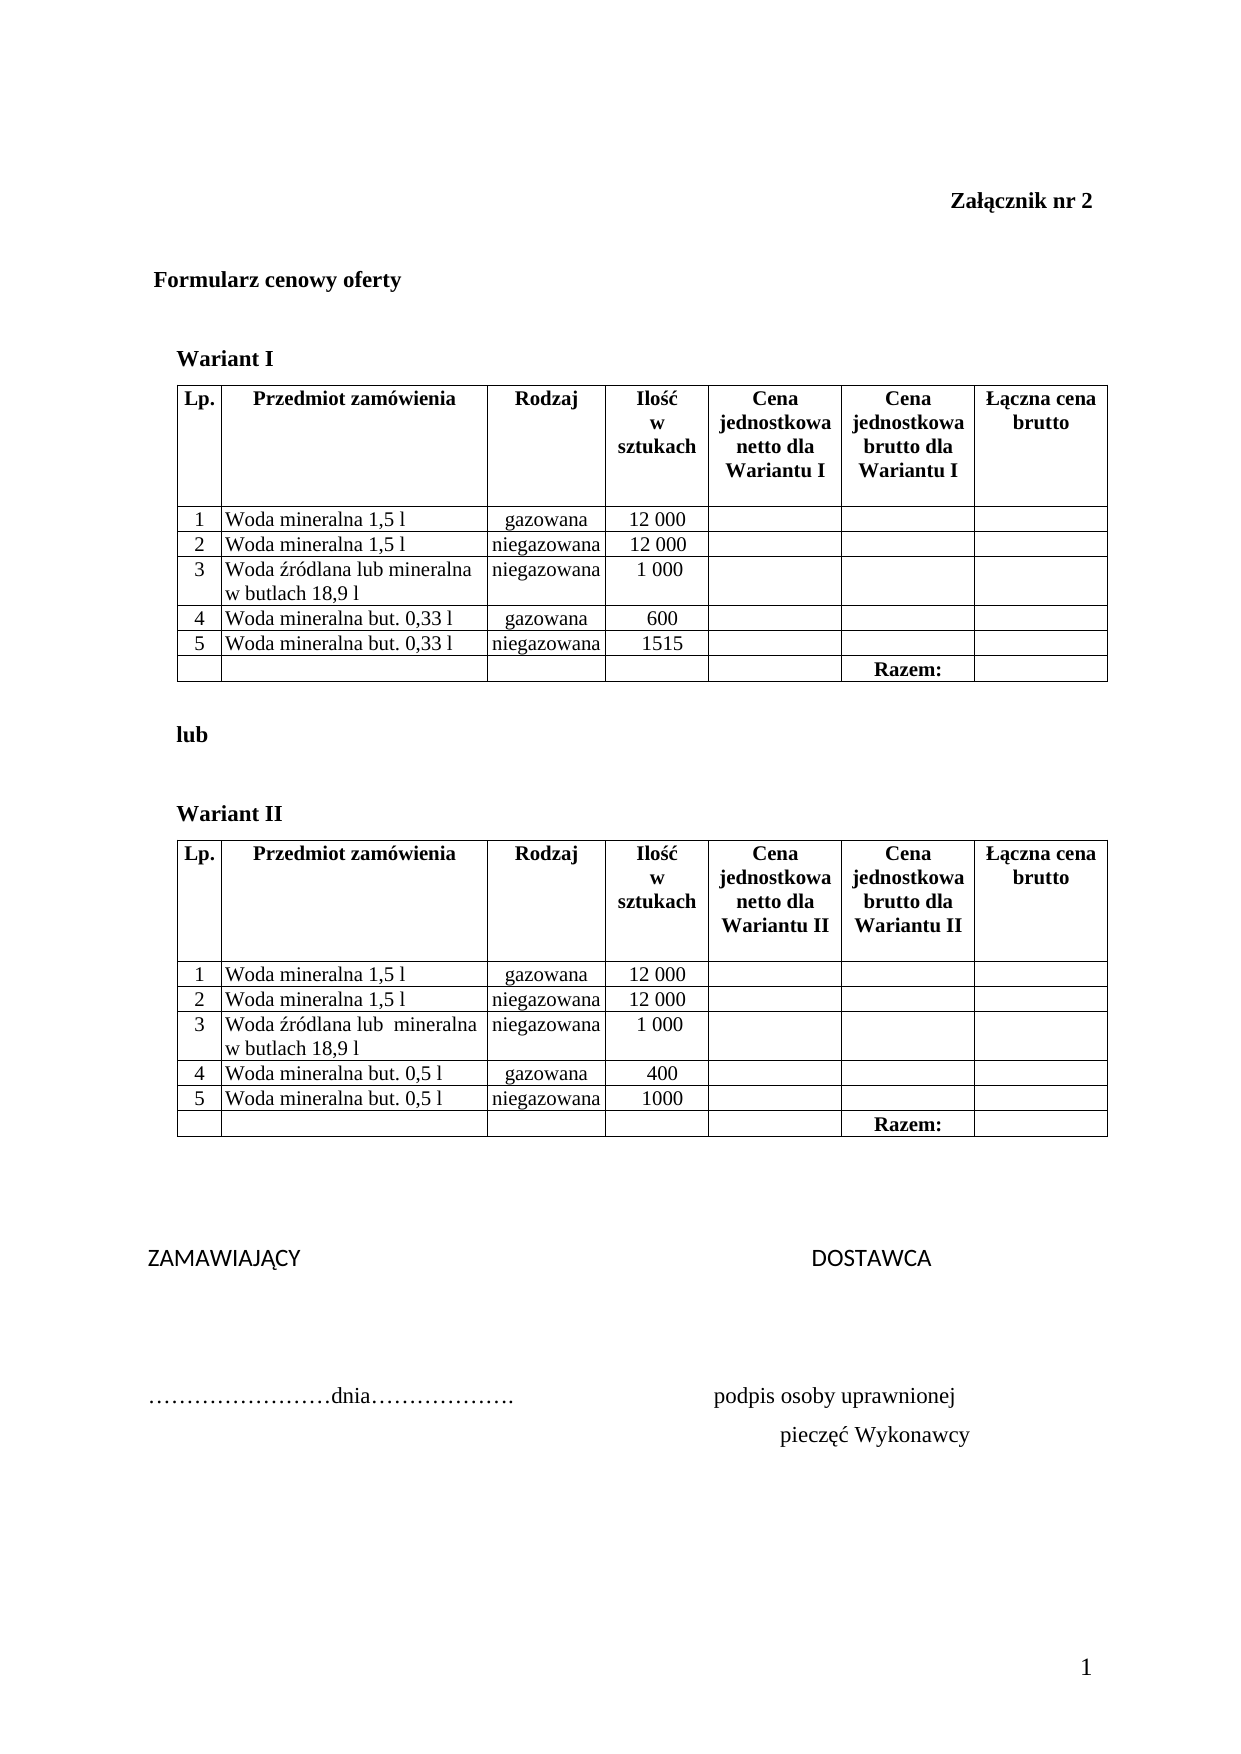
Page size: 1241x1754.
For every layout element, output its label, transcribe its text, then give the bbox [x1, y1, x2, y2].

table_cell [709, 532, 841, 556]
text ……………………dnia………………. podpis osoby uprawnionej [148, 1382, 1093, 1408]
table_cell [178, 1111, 221, 1136]
table_cell gazowana [488, 962, 605, 986]
table_cell [709, 1111, 841, 1136]
table_cell 1 [178, 962, 221, 986]
table_cell 12 000 [606, 532, 708, 556]
table_cell [975, 962, 1107, 986]
table_header Cena jednostkowa netto dla Wariantu II [709, 841, 841, 961]
table_cell Woda źródlana lub mineralna w butlach 18,9 l [222, 1012, 487, 1060]
table_header Przedmiot zamówienia [222, 386, 487, 506]
table_cell [975, 1086, 1107, 1110]
text lub [148, 721, 1093, 747]
table_cell Razem: [842, 656, 974, 681]
table_cell 600 [606, 606, 708, 630]
table_cell gazowana [488, 507, 605, 531]
table_cell [709, 1061, 841, 1085]
table_cell Woda mineralna but. 0,33 l [222, 606, 487, 630]
table_cell Razem: [842, 1111, 974, 1136]
table_header Cena jednostkowa netto dla Wariantu I [709, 386, 841, 506]
table_cell [975, 606, 1107, 630]
table_cell [975, 656, 1107, 681]
table_cell [842, 557, 974, 605]
table_cell [606, 1111, 708, 1136]
table_cell [975, 507, 1107, 531]
table_cell Woda mineralna but. 0,5 l [222, 1061, 487, 1085]
table_cell [488, 656, 605, 681]
table_cell 3 [178, 557, 221, 605]
table_header Cena jednostkowa brutto dla Wariantu I [842, 386, 974, 506]
text Załącznik nr 2 [260, 187, 1093, 213]
table_header Rodzaj [488, 841, 605, 961]
table_cell 1515 [606, 631, 708, 655]
table_cell 1 [178, 507, 221, 531]
table_cell [842, 1086, 974, 1110]
table_cell 1 000 [606, 1012, 708, 1060]
table_cell [709, 606, 841, 630]
table_cell 4 [178, 606, 221, 630]
table_cell [842, 1012, 974, 1060]
table_cell [709, 962, 841, 986]
table_cell 400 [606, 1061, 708, 1085]
table_cell niegazowana [488, 1086, 605, 1110]
table_cell 12 000 [606, 987, 708, 1011]
table_cell Woda mineralna 1,5 l [222, 532, 487, 556]
text pieczęć Wykonawcy [260, 1422, 1093, 1448]
text Wariant I [148, 345, 1093, 371]
table_cell [842, 987, 974, 1011]
table_cell Woda mineralna but. 0,5 l [222, 1086, 487, 1110]
table_cell gazowana [488, 1061, 605, 1085]
table_header Ilość w sztukach [606, 841, 708, 961]
table_cell [709, 1086, 841, 1110]
table_cell [975, 1061, 1107, 1085]
table_cell [842, 507, 974, 531]
table_cell [709, 557, 841, 605]
table_header Lp. [178, 386, 221, 506]
table_cell [222, 656, 487, 681]
table_cell [222, 1111, 487, 1136]
table_cell Woda mineralna 1,5 l [222, 962, 487, 986]
table_cell niegazowana [488, 1012, 605, 1060]
table_header Ilość w sztukach [606, 386, 708, 506]
table_cell [709, 656, 841, 681]
table_cell [975, 1111, 1107, 1136]
table_cell [709, 631, 841, 655]
table_cell 5 [178, 1086, 221, 1110]
table_cell 12 000 [606, 507, 708, 531]
table_cell Woda mineralna 1,5 l [222, 987, 487, 1011]
table_cell 3 [178, 1012, 221, 1060]
text ZAMAWIAJĄCY DOSTAWCA [148, 1242, 1093, 1272]
table_cell [842, 606, 974, 630]
table_cell [842, 631, 974, 655]
text Wariant II [148, 800, 1093, 826]
table_header Przedmiot zamówienia [222, 841, 487, 961]
table_cell [842, 962, 974, 986]
table_cell [709, 507, 841, 531]
table_cell 12 000 [606, 962, 708, 986]
table_cell [842, 532, 974, 556]
text Formularz cenowy oferty [148, 266, 1093, 292]
table_cell 2 [178, 532, 221, 556]
table_cell 4 [178, 1061, 221, 1085]
table_cell [975, 532, 1107, 556]
table_cell 2 [178, 987, 221, 1011]
table_cell [178, 656, 221, 681]
table_cell niegazowana [488, 532, 605, 556]
table_cell [606, 656, 708, 681]
table_header Rodzaj [488, 386, 605, 506]
table_cell 1000 [606, 1086, 708, 1110]
table_cell niegazowana [488, 987, 605, 1011]
table_header Łączna cena brutto [975, 841, 1107, 961]
table_cell niegazowana [488, 557, 605, 605]
table_cell Woda mineralna but. 0,33 l [222, 631, 487, 655]
table_cell [709, 987, 841, 1011]
table_cell Woda źródlana lub mineralna w butlach 18,9 l [222, 557, 487, 605]
table_header Lp. [178, 841, 221, 961]
table_cell [975, 987, 1107, 1011]
table_cell Woda mineralna 1,5 l [222, 507, 487, 531]
table_header Łączna cena brutto [975, 386, 1107, 506]
table_cell [842, 1061, 974, 1085]
table_cell [709, 1012, 841, 1060]
table_cell [975, 557, 1107, 605]
table_cell [975, 1012, 1107, 1060]
table_cell 1 000 [606, 557, 708, 605]
table_cell gazowana [488, 606, 605, 630]
table_cell [975, 631, 1107, 655]
table_cell [488, 1111, 605, 1136]
table_cell 5 [178, 631, 221, 655]
table_cell niegazowana [488, 631, 605, 655]
table_header Cena jednostkowa brutto dla Wariantu II [842, 841, 974, 961]
